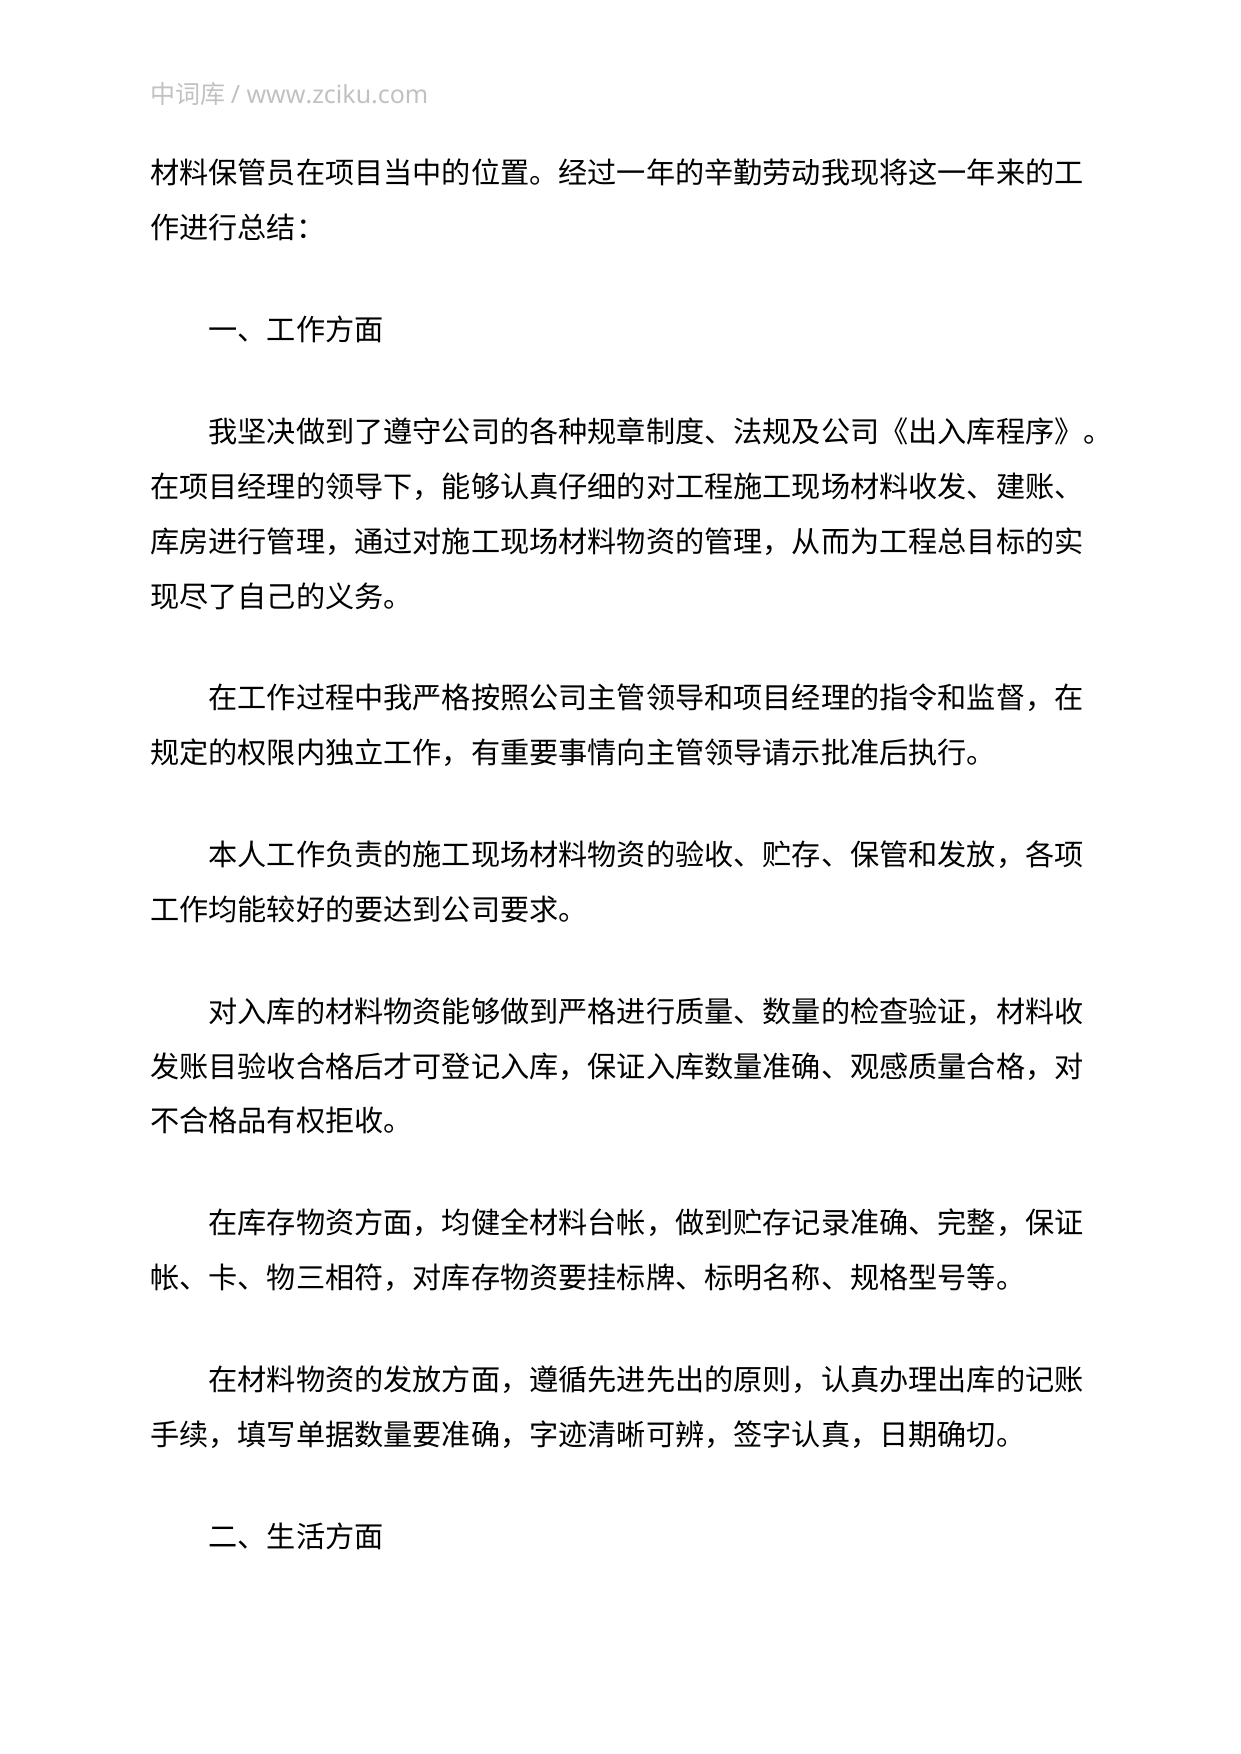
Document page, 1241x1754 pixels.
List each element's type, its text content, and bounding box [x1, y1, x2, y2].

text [150, 150, 1090, 247]
text 在库存物资方面，均健全材料台帐，做到贮存记录准确、完整，保证帐、卡、物三相符，对库存物资要挂标牌、标明名称、规格型号等。 [150, 1200, 1090, 1297]
text 在工作过程中我严格按照公司主管领导和项目经理的指令和监督，在规定的权限内独立工作，有重要事情向主管领导请示批准后执行。 [150, 675, 1090, 772]
text 本人工作负责的施工现场材料物资的验收、贮存、保管和发放，各项工作均能较好的要达到公司要求。 [150, 832, 1090, 929]
text 二、生活方面 [150, 1513, 1090, 1555]
text 我坚决做到了遵守公司的各种规章制度、法规及公司《出入库程序》。在项目经理的领导下，能够认真仔细的对工程施工现场材料收发、建账、库房进行管理，通过对施工现场材料物资的管理，从而为工程总目标的实现尽了自己的义务。 [150, 408, 1090, 615]
text 对入库的材料物资能够做到严格进行质量、数量的检查验证，材料收发账目验收合格后才可登记入库，保证入库数量准确、观感质量合格，对不合格品有权拒收。 [150, 988, 1090, 1140]
text 一、工作方面 [150, 307, 1090, 349]
text 在材料物资的发放方面，遵循先进先出的原则，认真办理出库的记账手续，填写单据数量要准确，字迹清晰可辨，签字认真，日期确切。 [150, 1356, 1090, 1454]
